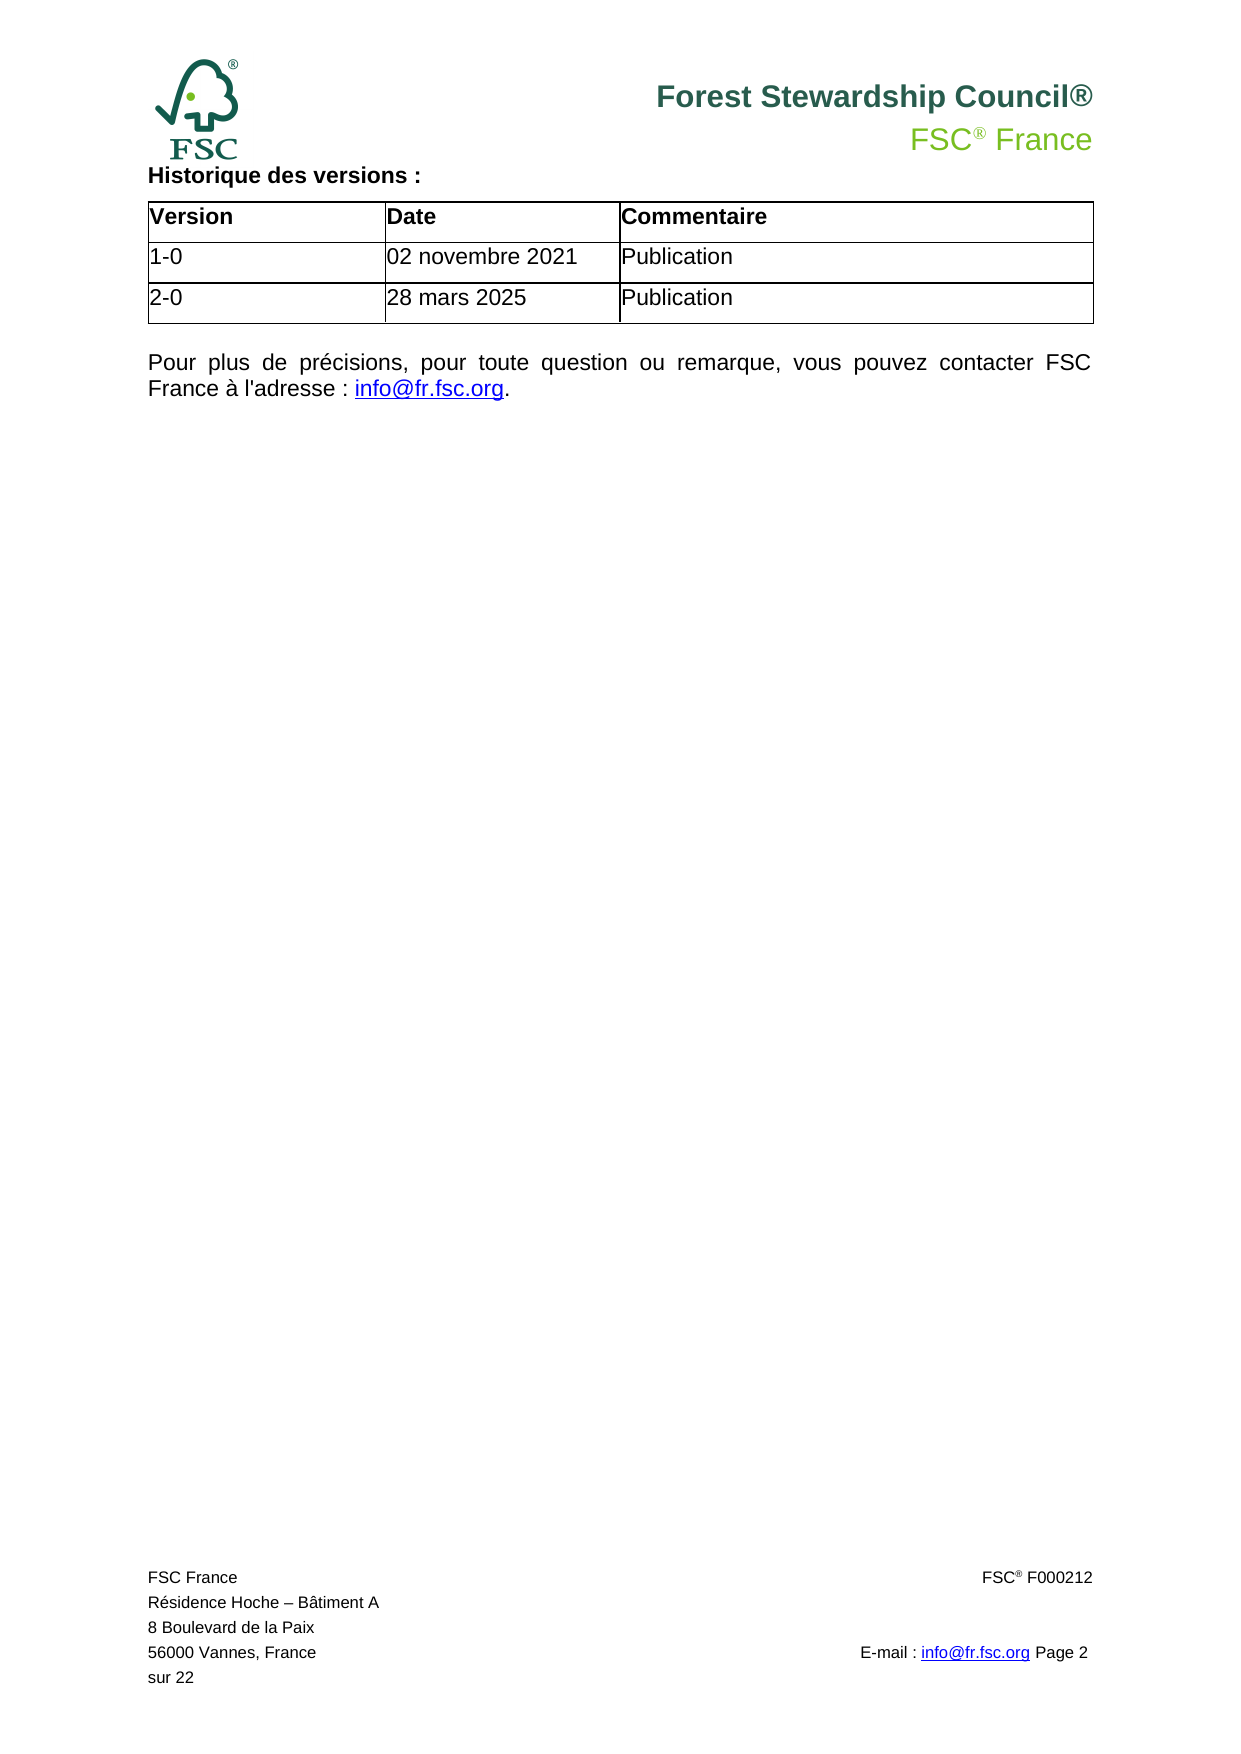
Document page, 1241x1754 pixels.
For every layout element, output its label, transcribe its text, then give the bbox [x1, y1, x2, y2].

table_header Version [149, 203, 385, 242]
table_cell Publication [621, 243, 1093, 282]
picture [147, 51, 254, 168]
table_cell 28 mars 2025 [386, 284, 619, 322]
text Pour plus de précisions, pour toute question ou remarque, vous pouvez contacter FSC France à l'adresse : info@fr.fsc.org. [148, 349, 1093, 402]
table_header Commentaire [621, 203, 1093, 242]
table_cell 2-0 [149, 284, 385, 322]
table_cell 1-0 [149, 243, 385, 282]
table_header Date [386, 203, 619, 242]
table_cell Publication [621, 284, 1093, 322]
table_cell 02 novembre 2021 [386, 243, 619, 282]
text Historique des versions : [148, 162, 1093, 189]
